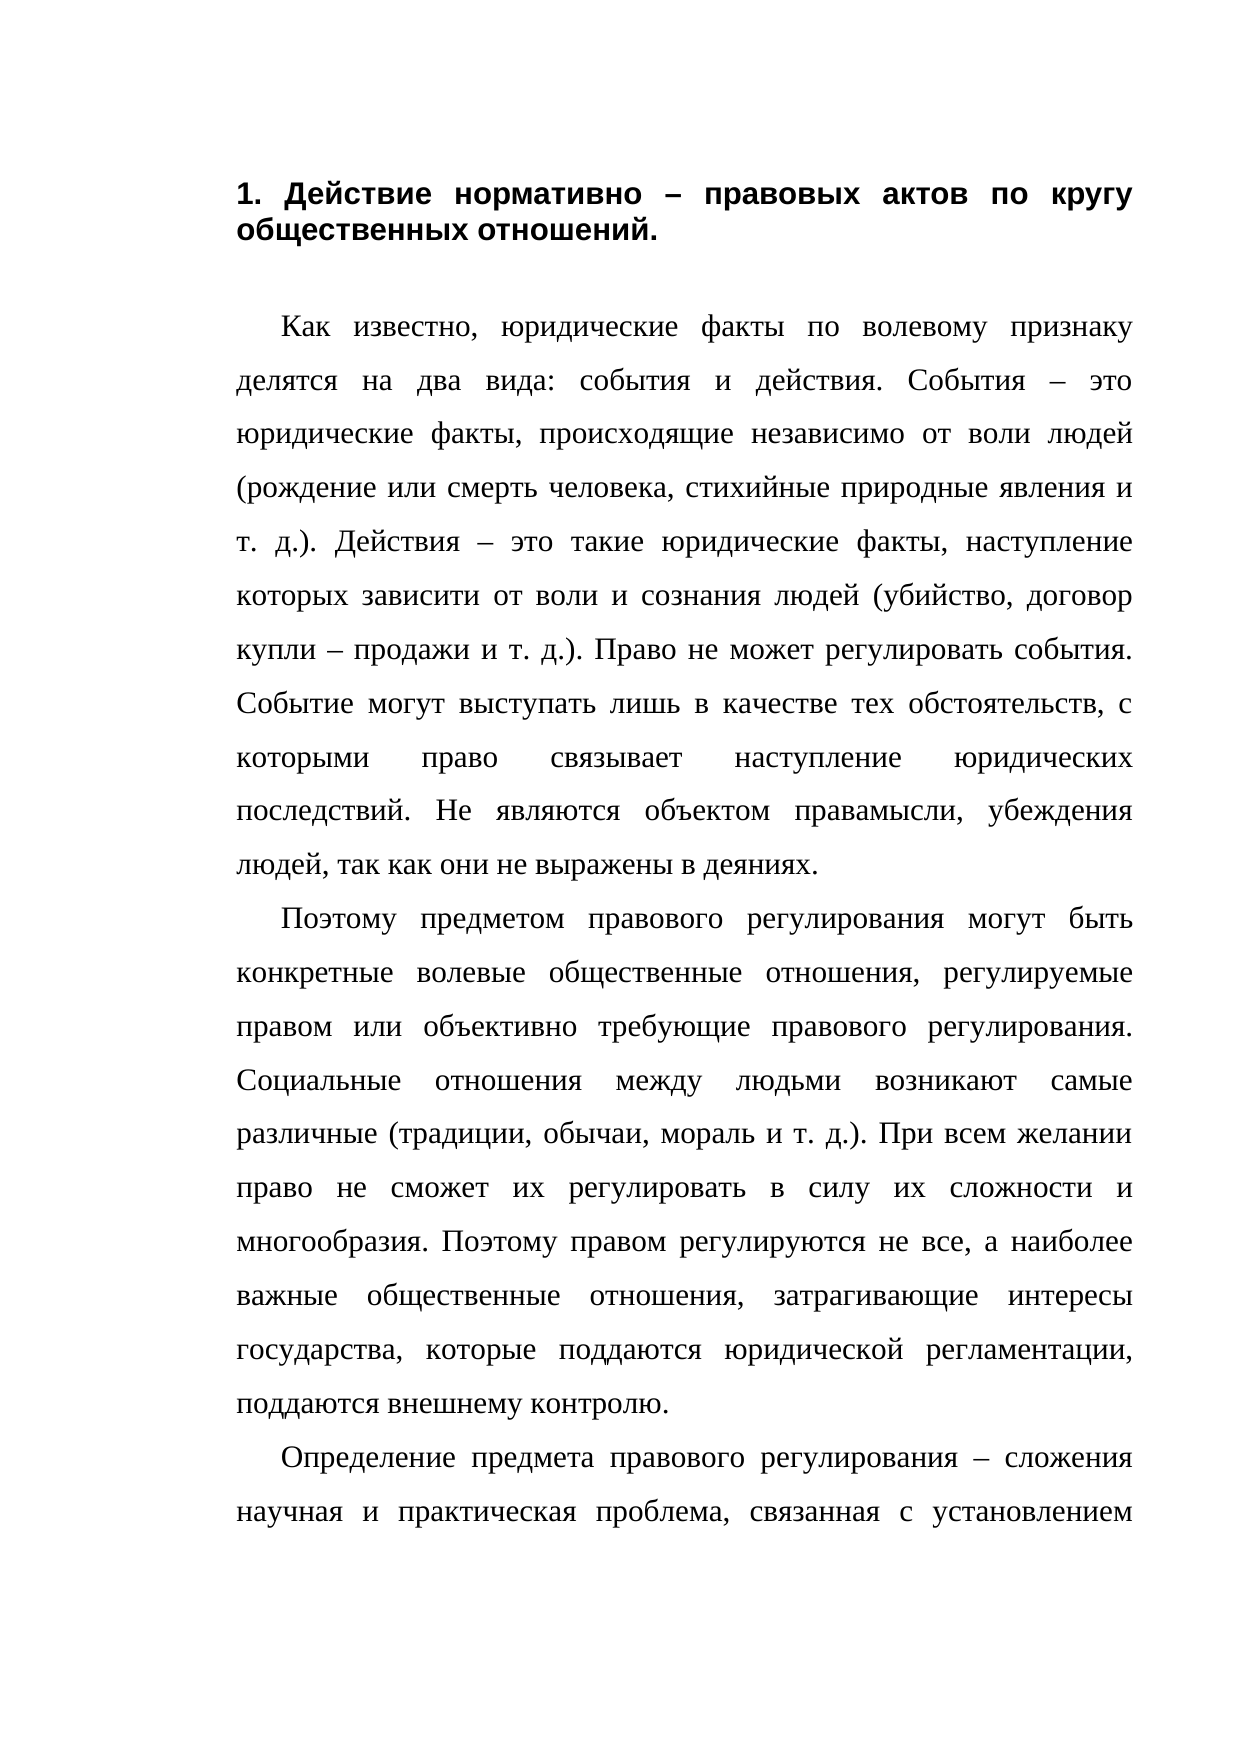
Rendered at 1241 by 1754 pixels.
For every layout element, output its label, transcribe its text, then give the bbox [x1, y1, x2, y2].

text Поэтому предметом правового регулирования могут быть конкретные волевые общественные отношения, регулируемые правом или объективно требующие правового регулирования. Социальные отношения между людьми возникают самые различные (традиции, обычаи, мораль и т. д.). При всем желании право не сможет их регулировать в силу их сложности и многообразия. Поэтому правом регулируются не все, а наиболее важные общественные отношения, затрагивающие интересы государства, которые поддаются юридической регламентации, поддаются внешнему контролю. [236, 899, 1134, 1420]
text Как известно, юридические факты по волевому признаку делятся на два вида: события и действия. События – это юридические факты, происходящие независимо от воли людей (рождение или смерть человека, стихийные природные явления и т. д.). Действия – это такие юридические факты, наступление которых зависити от воли и сознания людей (убийство, договор купли – продажи и т. д.). Право не может регулировать события. Событие могут выступать лишь в качестве тех обстоятельств, с которыми право связывает наступление юридических последствий. Не являются объектом правамысли, убеждения людей, так как они не выражены в деяниях. [236, 307, 1134, 881]
subtitle 1. Действие нормативно – правовых актов по кругу общественных отношений. [236, 175, 1134, 247]
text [236, 1438, 1134, 1528]
